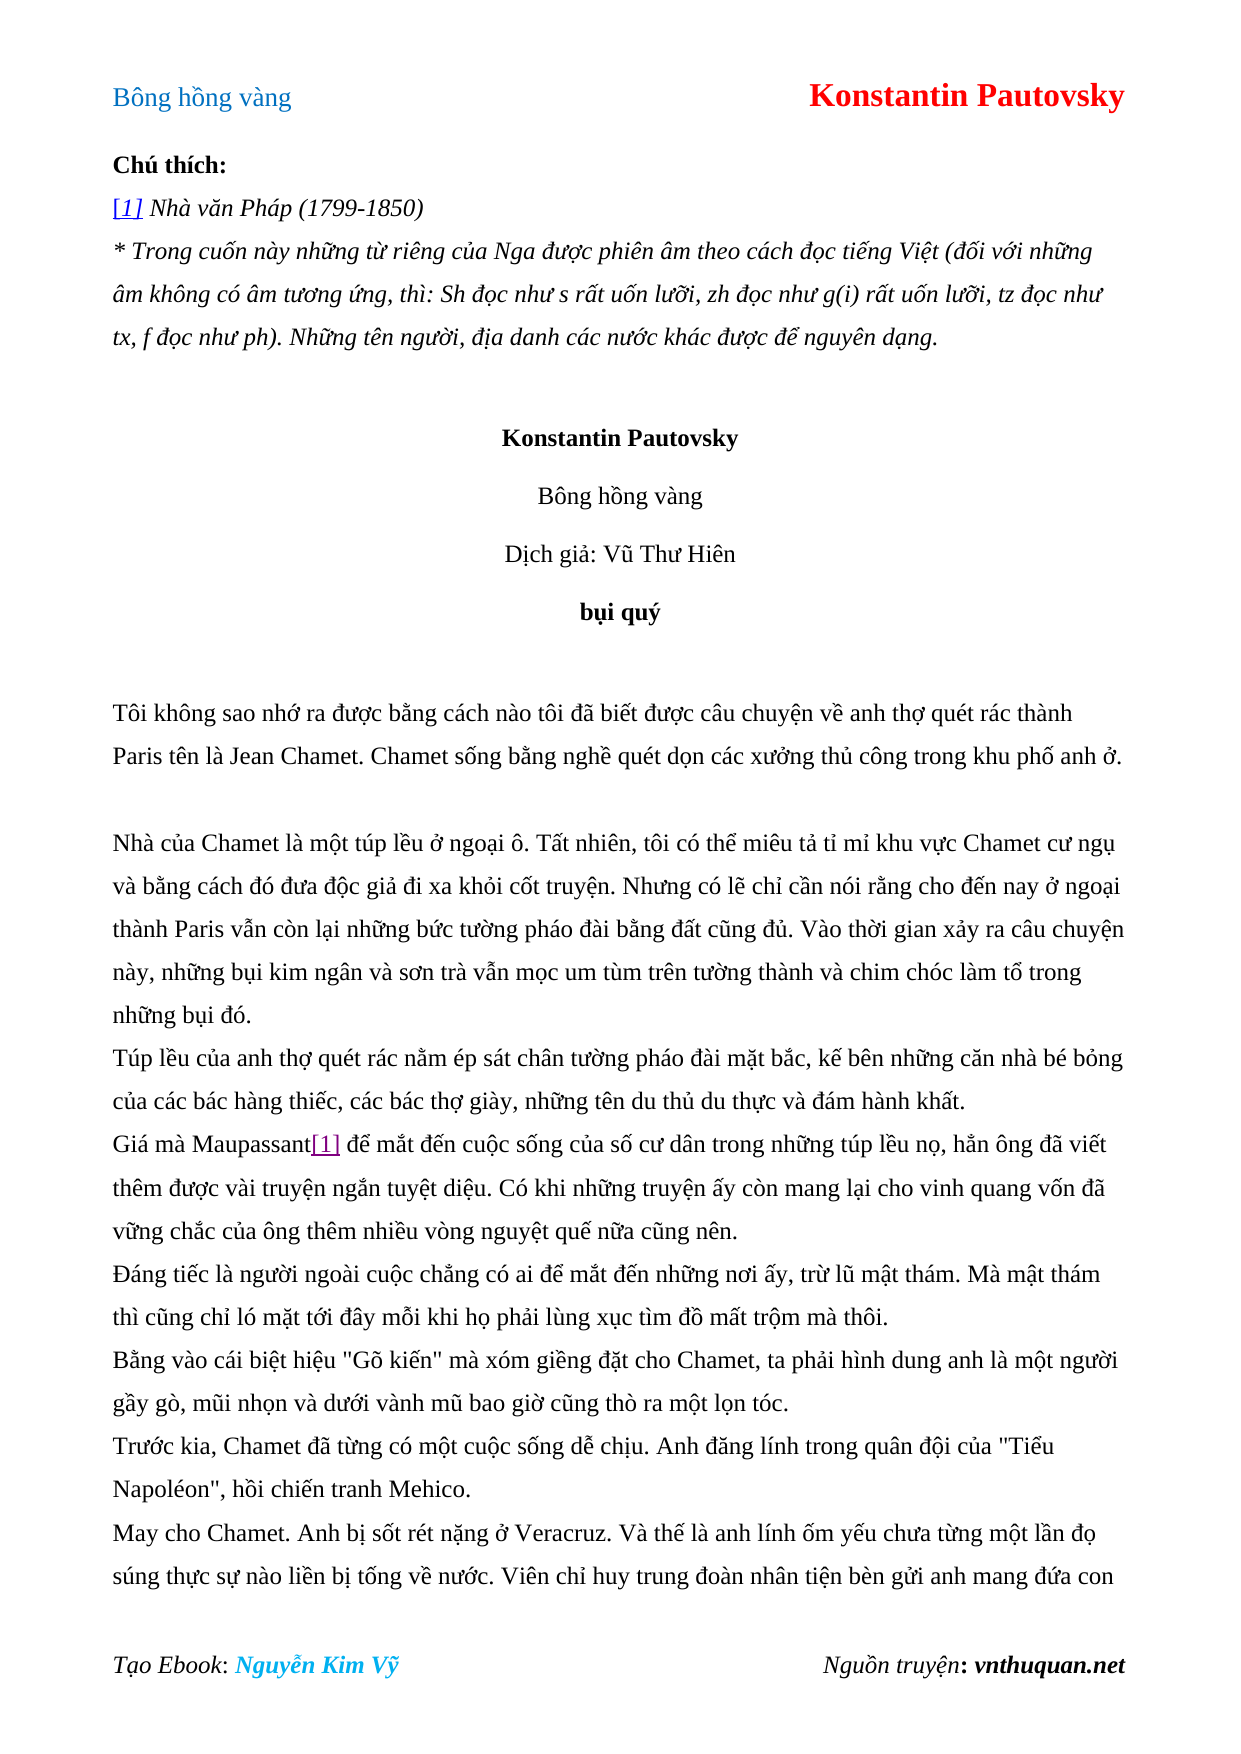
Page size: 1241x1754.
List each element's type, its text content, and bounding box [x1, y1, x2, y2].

text Konstantin Pautovsky [112, 423, 1128, 452]
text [112, 150, 1128, 351]
text Dịch giả: Vũ Thư Hiên [112, 539, 1128, 568]
text Bông hồng vàng [112, 481, 1128, 510]
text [112, 655, 1128, 1589]
text bụi quý [112, 597, 1128, 626]
